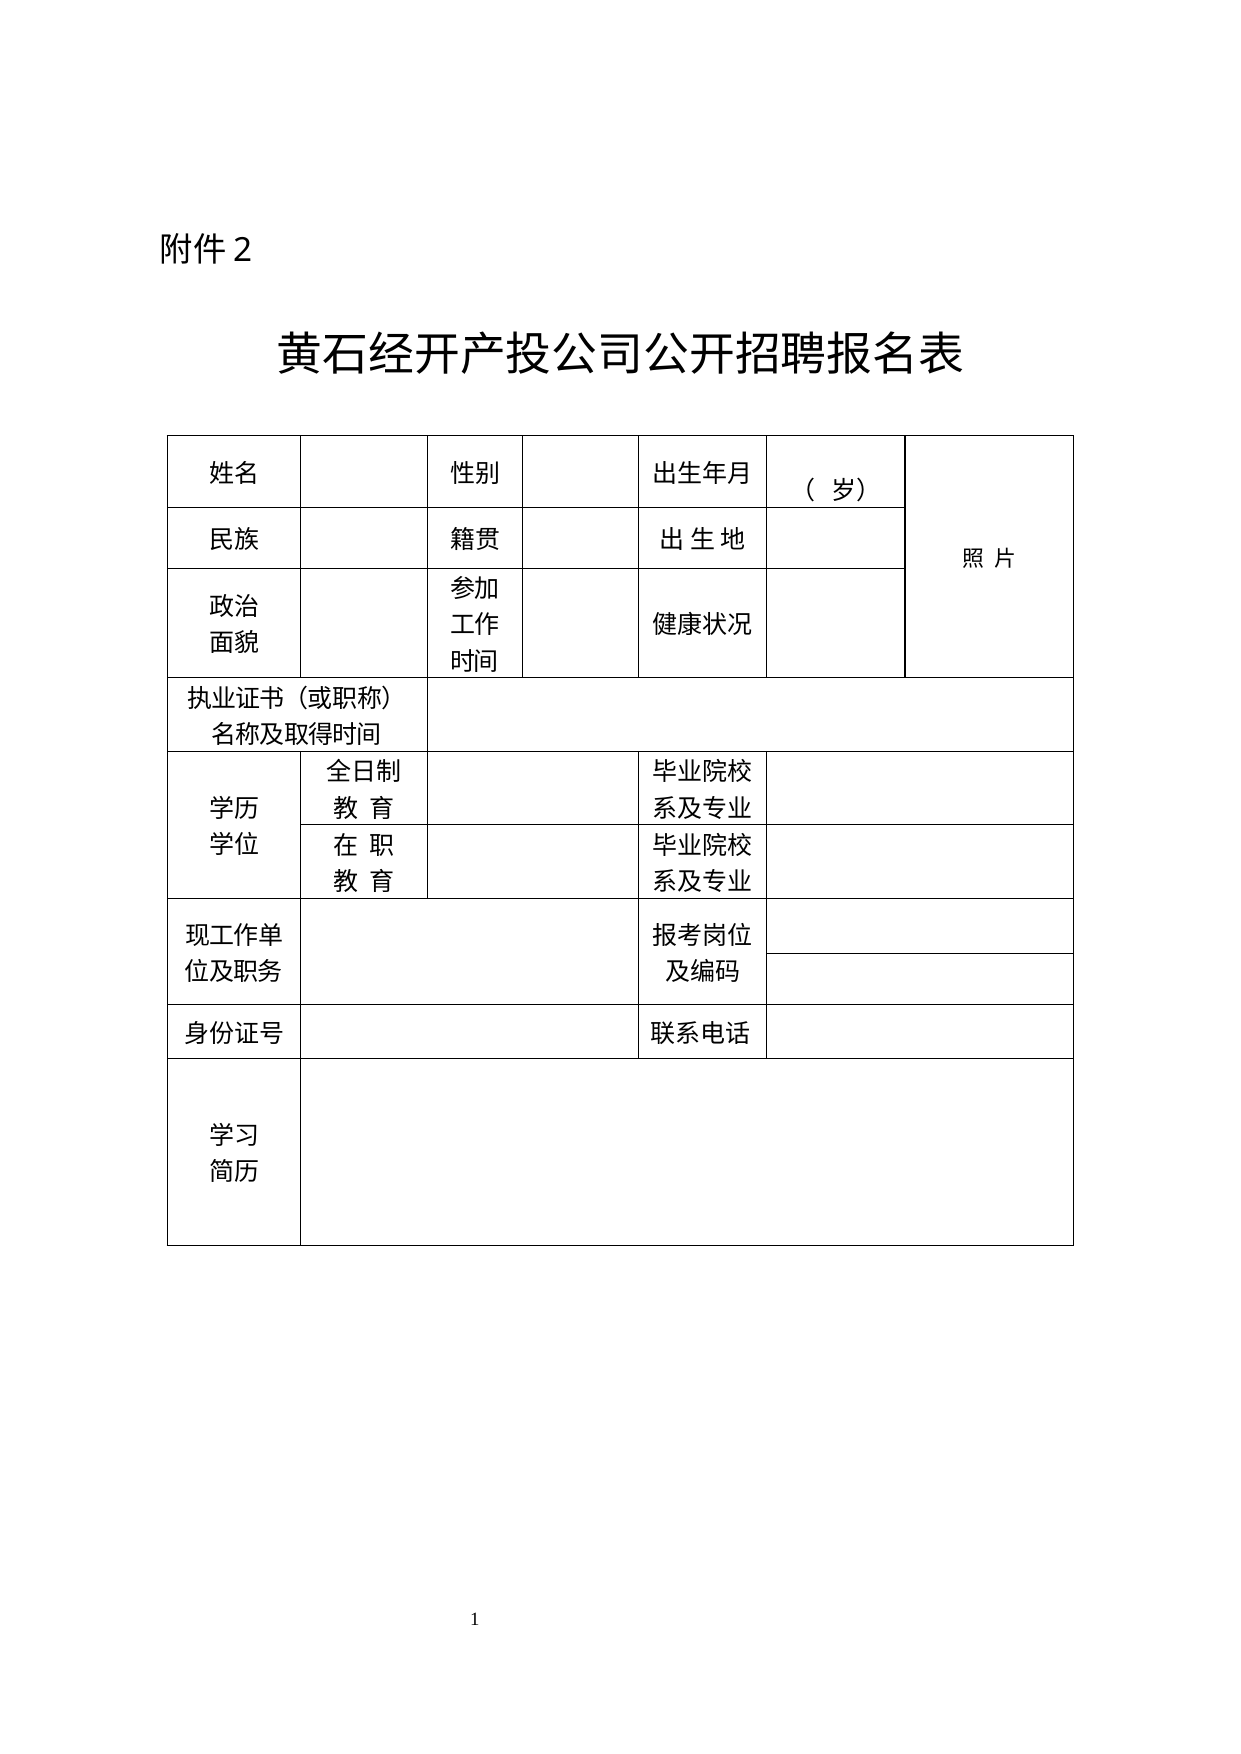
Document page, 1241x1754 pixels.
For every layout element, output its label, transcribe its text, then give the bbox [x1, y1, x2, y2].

table_cell [301, 1005, 638, 1058]
table_cell 民族 [168, 508, 300, 567]
table_cell [767, 954, 1073, 1004]
table_cell 学习 简历 [168, 1059, 300, 1245]
table_cell [767, 508, 904, 567]
table_cell [767, 752, 1073, 824]
table_cell [767, 899, 1073, 953]
table_cell 毕业院校 系及专业 [639, 825, 766, 898]
table_cell [301, 1059, 1073, 1245]
table_cell [301, 569, 427, 677]
table_cell 执业证书（或职称） 名称及取得时间 [168, 678, 427, 751]
table_cell [767, 1005, 1073, 1058]
table_cell 学历 学位 [168, 752, 300, 898]
table_header 姓名 [168, 436, 300, 507]
table_cell [767, 569, 904, 677]
table_cell 健康状况 [639, 569, 766, 677]
table_cell 政治 面貌 [168, 569, 300, 677]
table_cell [428, 752, 638, 824]
table_cell 参加工作时间 [428, 569, 522, 677]
text 黄石经开产投公司公开招聘报名表 [159, 327, 1081, 381]
table_cell 全日制 教 育 [301, 752, 427, 824]
table_cell [767, 825, 1073, 898]
table_cell [428, 825, 638, 898]
table_cell 联系电话 [639, 1005, 766, 1058]
table_cell 报考岗位 及编码 [639, 899, 766, 1004]
table_cell [301, 899, 638, 1004]
table_cell 身份证号 [168, 1005, 300, 1058]
table_cell 现工作单位及职务 [168, 899, 300, 1004]
table_header 出生年月 [639, 436, 766, 507]
table_cell [523, 569, 638, 677]
table_header [523, 436, 638, 507]
table_header 性别 [428, 436, 522, 507]
table_cell 出 生 地 [639, 508, 766, 567]
table_cell 在 职 教 育 [301, 825, 427, 898]
table_cell [523, 508, 638, 567]
table_cell 籍贯 [428, 508, 522, 567]
text 附件2 [159, 218, 1081, 273]
table_cell [428, 678, 1073, 751]
table_header [301, 436, 427, 507]
table_cell 毕业院校 系及专业 [639, 752, 766, 824]
table_header 照 片 [906, 436, 1073, 677]
table_cell [301, 508, 427, 567]
table_header （ 岁） [767, 436, 904, 507]
